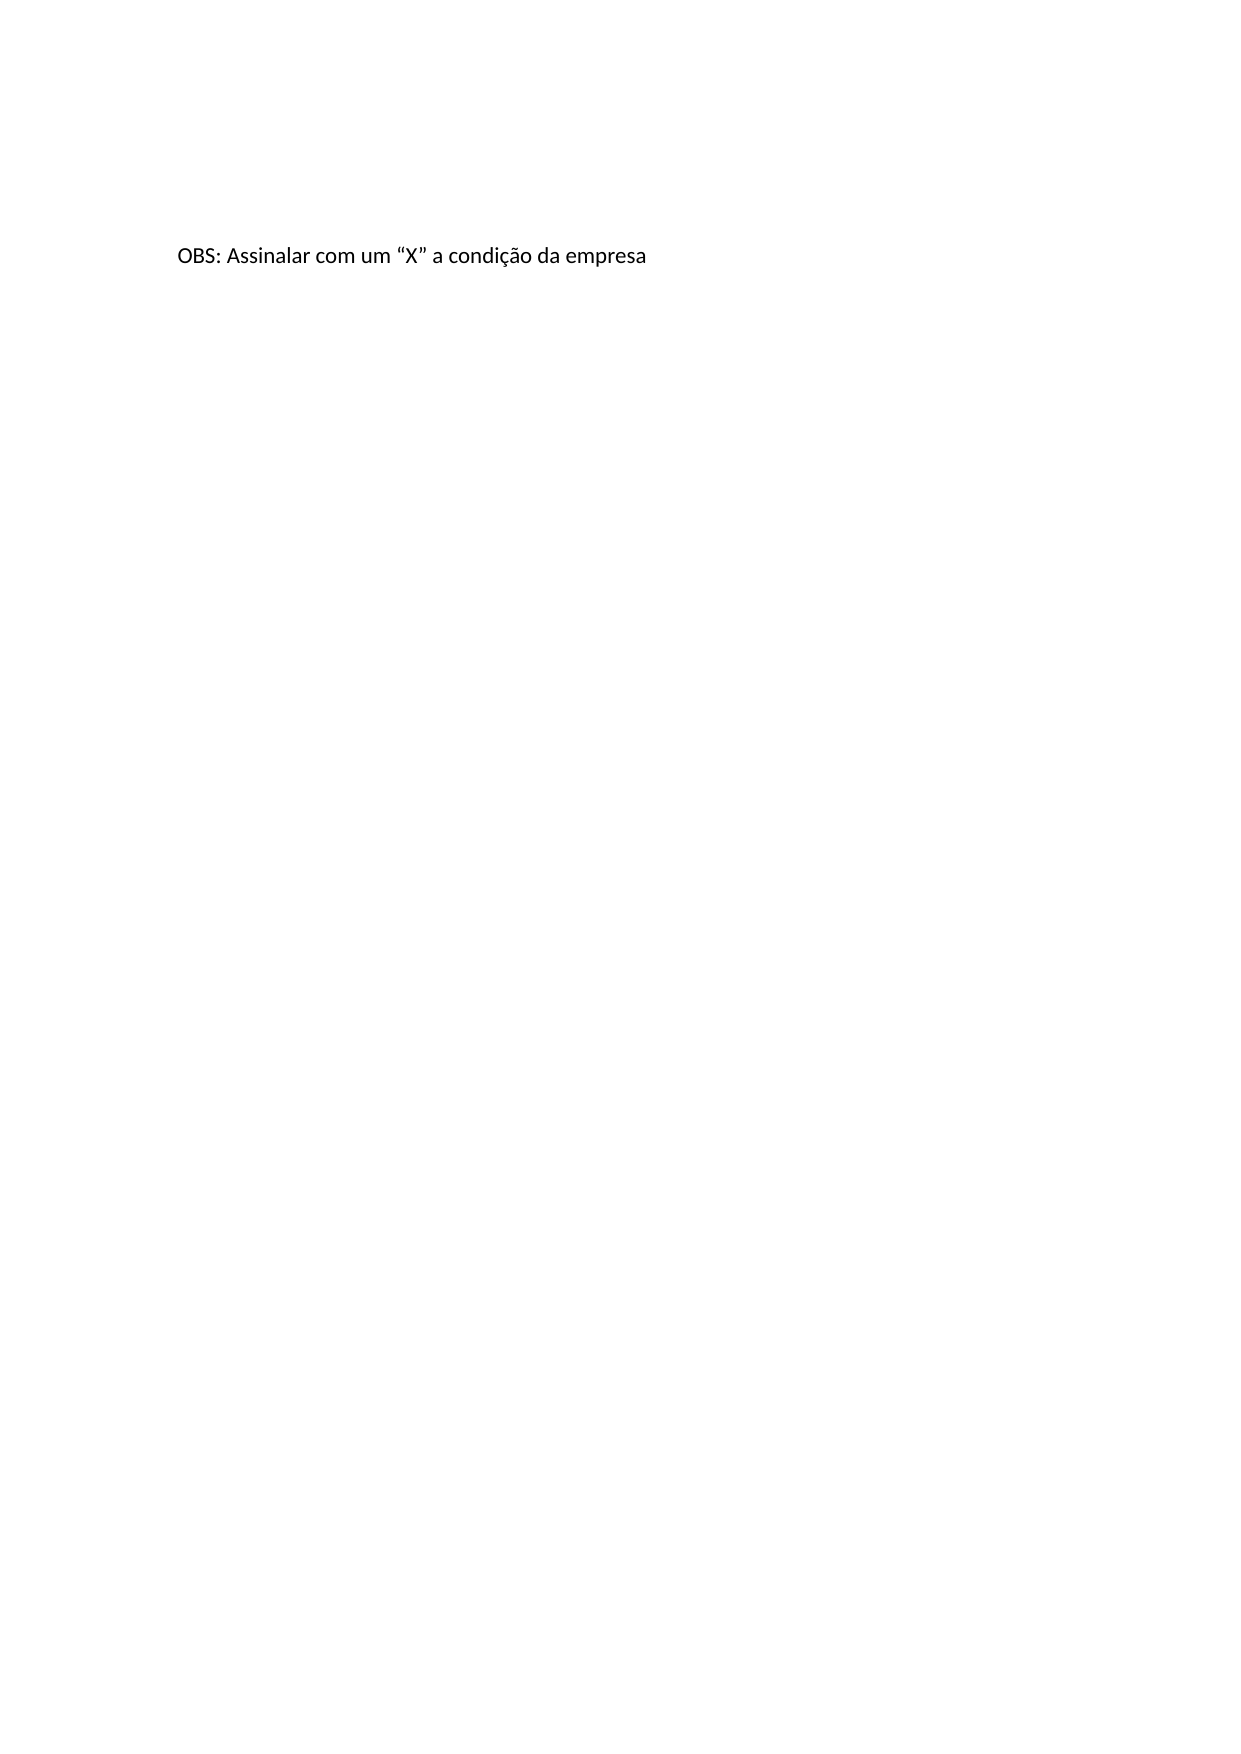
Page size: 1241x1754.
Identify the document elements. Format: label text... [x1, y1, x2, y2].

text OBS: Assinalar com um “X” a condição da empresa [177, 241, 1063, 269]
